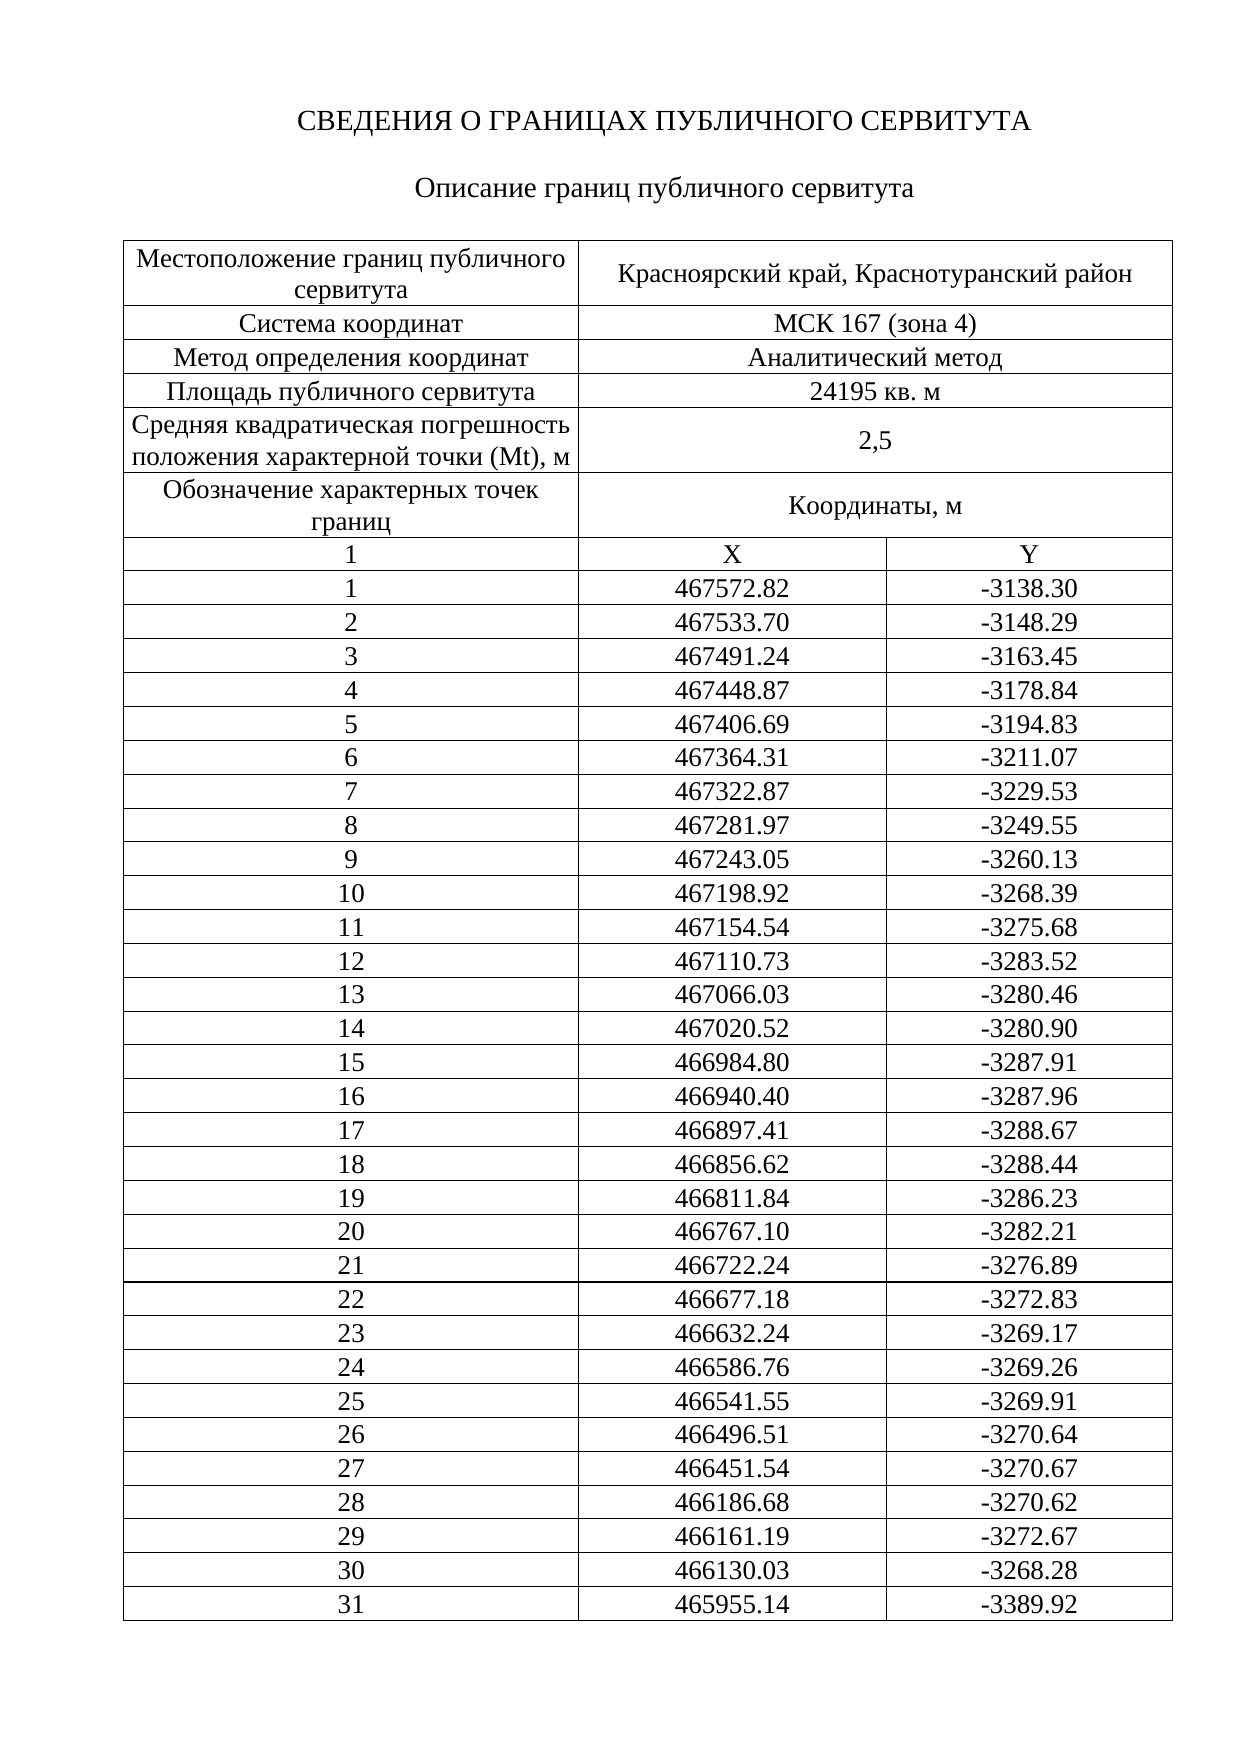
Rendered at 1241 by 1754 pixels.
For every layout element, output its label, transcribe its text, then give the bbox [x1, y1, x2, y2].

table_cell Обозначение характерных точек границ [124, 473, 578, 537]
table_cell Аналитический метод [579, 340, 1172, 373]
table_cell Средняя квадратическая погрешность положения характерной точки (Mt), м [124, 408, 578, 472]
table_cell 29 [124, 1519, 578, 1552]
table_cell 21 [124, 1249, 578, 1281]
table_cell 467322.87 [579, 775, 886, 807]
table_cell -3288.44 [887, 1147, 1172, 1180]
table_cell -3163.45 [887, 639, 1172, 672]
table_cell -3270.62 [887, 1486, 1172, 1518]
table_cell Координаты, м [579, 473, 1172, 537]
table_cell -3287.91 [887, 1045, 1172, 1078]
table_cell 467154.54 [579, 910, 886, 943]
table_cell 467243.05 [579, 842, 886, 875]
table_cell 28 [124, 1486, 578, 1518]
table_cell 1 [124, 538, 578, 570]
table_cell -3288.67 [887, 1113, 1172, 1146]
table_cell 467406.69 [579, 707, 886, 740]
table_cell -3148.29 [887, 605, 1172, 638]
table_cell 465955.14 [579, 1587, 886, 1620]
table_cell -3389.92 [887, 1587, 1172, 1620]
table_cell Х [579, 538, 886, 570]
table_cell 10 [124, 876, 578, 909]
table_cell -3272.83 [887, 1283, 1172, 1315]
table_cell 20 [124, 1215, 578, 1247]
table_cell 466856.62 [579, 1147, 886, 1180]
table_cell -3286.23 [887, 1181, 1172, 1214]
table_cell 6 [124, 741, 578, 773]
table_cell 30 [124, 1553, 578, 1586]
table_cell -3269.17 [887, 1316, 1172, 1349]
text СВЕДЕНИЯ О ГРАНИЦАХ ПУБЛИЧНОГО СЕРВИТУТА [177, 103, 1152, 137]
table_cell 13 [124, 978, 578, 1011]
table_cell 467448.87 [579, 673, 886, 706]
table_cell 27 [124, 1452, 578, 1484]
table_cell 466722.24 [579, 1249, 886, 1281]
table_cell 2,5 [579, 408, 1172, 472]
text Описание границ публичного сервитута [177, 171, 1152, 204]
table_cell 467491.24 [579, 639, 886, 672]
table_cell МСК 167 (зона 4) [579, 306, 1172, 339]
table_cell -3280.90 [887, 1012, 1172, 1044]
table_cell -3272.67 [887, 1519, 1172, 1552]
table_cell 466496.51 [579, 1418, 886, 1451]
table_cell 466767.10 [579, 1215, 886, 1247]
table_cell 466811.84 [579, 1181, 886, 1214]
table_cell 7 [124, 775, 578, 807]
table_cell -3287.96 [887, 1079, 1172, 1112]
table_cell 9 [124, 842, 578, 875]
table_cell -3229.53 [887, 775, 1172, 807]
table_cell 467533.70 [579, 605, 886, 638]
table_cell 467281.97 [579, 809, 886, 841]
table_cell -3270.64 [887, 1418, 1172, 1451]
table_cell -3270.67 [887, 1452, 1172, 1484]
table_cell -3194.83 [887, 707, 1172, 740]
table_cell 466897.41 [579, 1113, 886, 1146]
table_cell 466677.18 [579, 1283, 886, 1315]
table_cell 5 [124, 707, 578, 740]
table_header Красноярский край, Краснотуранский район [579, 241, 1172, 305]
table_cell 19 [124, 1181, 578, 1214]
table_cell 26 [124, 1418, 578, 1451]
table_cell Метод определения координат [124, 340, 578, 373]
table_cell -3275.68 [887, 910, 1172, 943]
table_cell 25 [124, 1384, 578, 1417]
table_header Местоположение границ публичного сервитута [124, 241, 578, 305]
table_cell -3276.89 [887, 1249, 1172, 1281]
table_cell 466586.76 [579, 1350, 886, 1383]
table_cell 467364.31 [579, 741, 886, 773]
table_cell 15 [124, 1045, 578, 1078]
table_cell 466541.55 [579, 1384, 886, 1417]
table_cell 466161.19 [579, 1519, 886, 1552]
table_cell 4 [124, 673, 578, 706]
table_cell 24 [124, 1350, 578, 1383]
table_cell 2 [124, 605, 578, 638]
table_cell 1 [124, 571, 578, 604]
table_cell 467020.52 [579, 1012, 886, 1044]
table_cell Система координат [124, 306, 578, 339]
table_cell -3211.07 [887, 741, 1172, 773]
table_cell 11 [124, 910, 578, 943]
table_cell -3282.21 [887, 1215, 1172, 1247]
table_cell -3260.13 [887, 842, 1172, 875]
table_cell 466186.68 [579, 1486, 886, 1518]
table_cell 467110.73 [579, 944, 886, 977]
table_cell 18 [124, 1147, 578, 1180]
table_cell 467066.03 [579, 978, 886, 1011]
table_cell -3269.91 [887, 1384, 1172, 1417]
table_cell 12 [124, 944, 578, 977]
table_cell 466632.24 [579, 1316, 886, 1349]
table_cell 467198.92 [579, 876, 886, 909]
table_cell Площадь публичного сервитута [124, 374, 578, 407]
table_cell -3280.46 [887, 978, 1172, 1011]
table_cell -3178.84 [887, 673, 1172, 706]
table_cell 3 [124, 639, 578, 672]
table_cell 466940.40 [579, 1079, 886, 1112]
table_cell 23 [124, 1316, 578, 1349]
table_cell 466130.03 [579, 1553, 886, 1586]
table_cell 14 [124, 1012, 578, 1044]
table_cell 24195 кв. м [579, 374, 1172, 407]
table_cell -3268.39 [887, 876, 1172, 909]
table_cell 466984.80 [579, 1045, 886, 1078]
table_cell 22 [124, 1283, 578, 1315]
table_cell -3269.26 [887, 1350, 1172, 1383]
table_cell -3249.55 [887, 809, 1172, 841]
table_cell 467572.82 [579, 571, 886, 604]
table_cell -3138.30 [887, 571, 1172, 604]
table_cell 8 [124, 809, 578, 841]
table_cell 466451.54 [579, 1452, 886, 1484]
table_cell -3268.28 [887, 1553, 1172, 1586]
table_cell 16 [124, 1079, 578, 1112]
table_cell Y [887, 538, 1172, 570]
table_cell 17 [124, 1113, 578, 1146]
table_cell 31 [124, 1587, 578, 1620]
table_cell -3283.52 [887, 944, 1172, 977]
